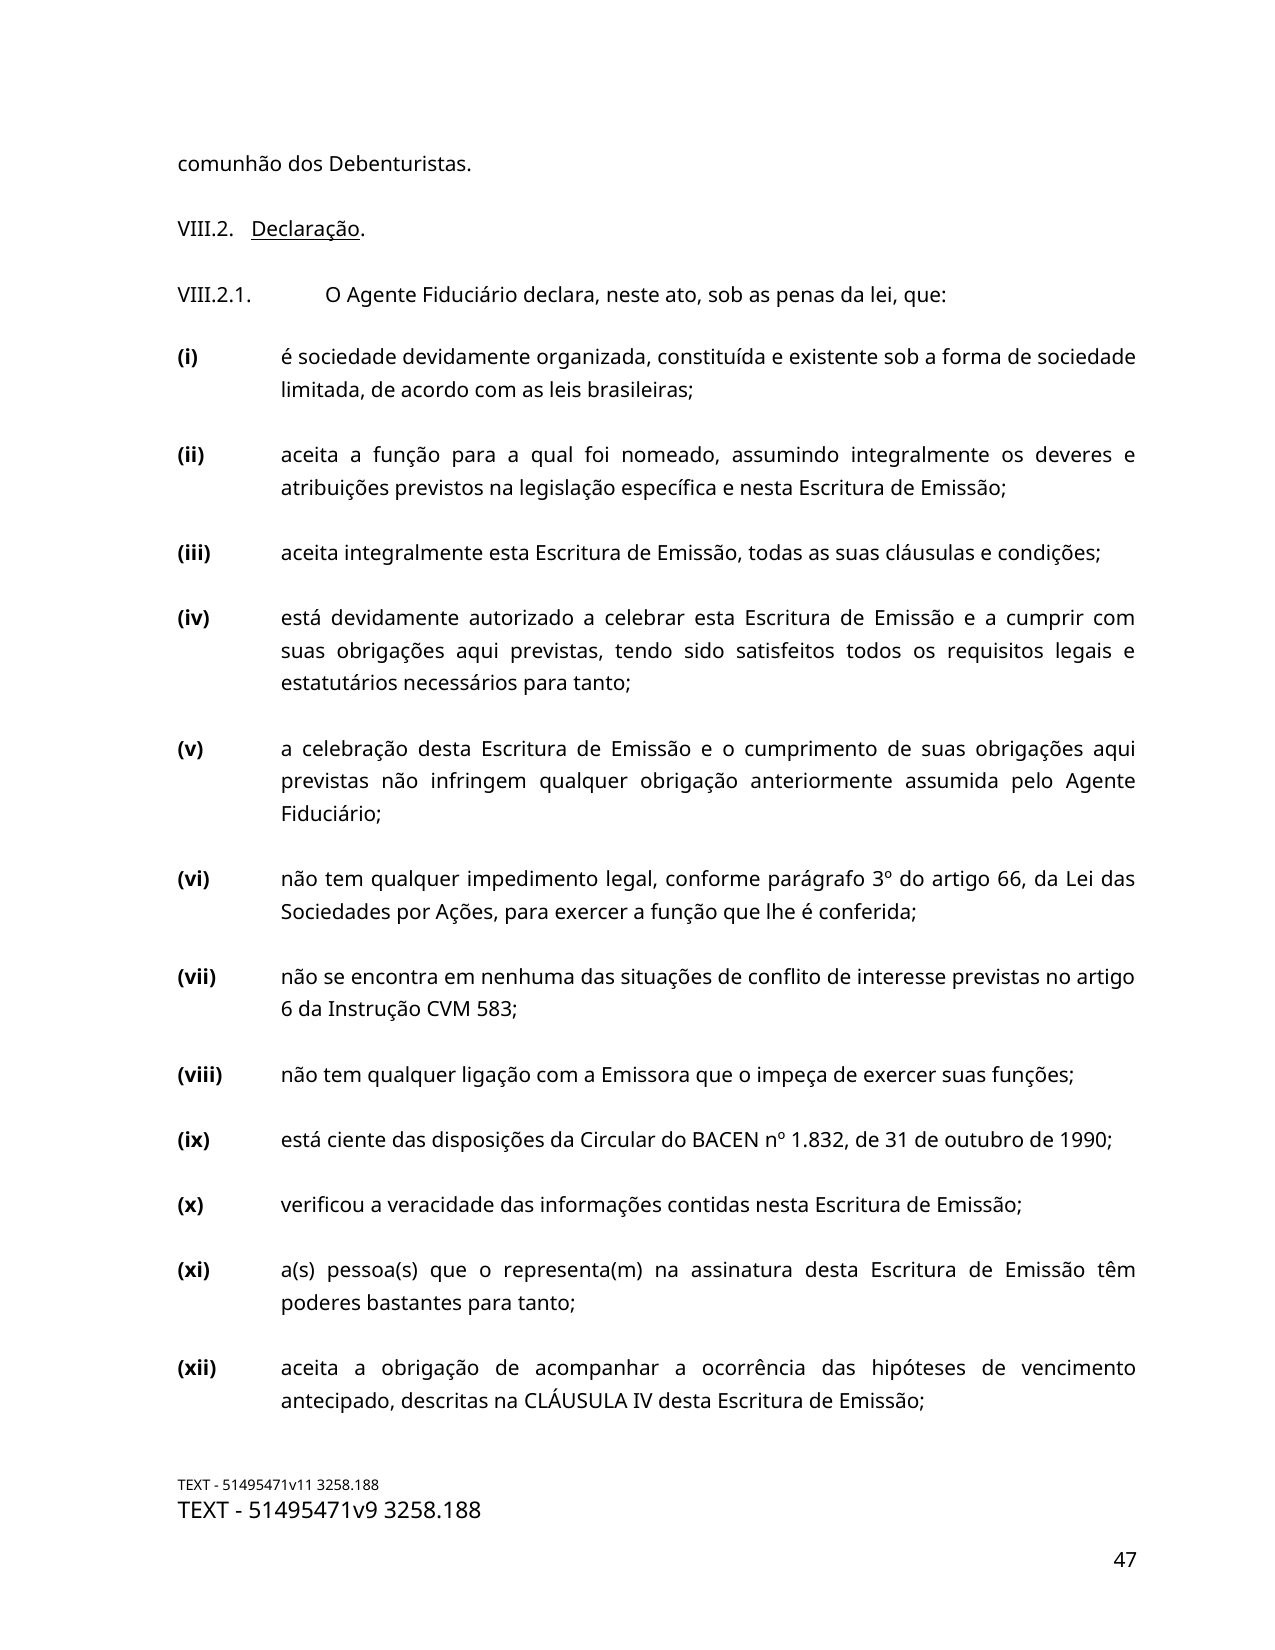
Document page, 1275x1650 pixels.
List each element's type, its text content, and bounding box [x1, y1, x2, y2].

list a(s) pessoa(s) que o representa(m) na assinatura desta Escritura de Emissão têm poderes bastantes para tanto; [177, 1255, 1137, 1316]
list aceita a obrigação de acompanhar a ocorrência das hipóteses de vencimento antecipado, descritas na CLÁUSULA IV desta Escritura de Emissão; [177, 1353, 1137, 1414]
list está devidamente autorizado a celebrar esta Escritura de Emissão e a cumprir com suas obrigações aqui previstas, tendo sido satisfeitos todos os requisitos legais e estatutários necessários para tanto; [177, 603, 1137, 697]
list é sociedade devidamente organizada, constituída e existente sob a forma de sociedade limitada, de acordo com as leis brasileiras; [177, 342, 1137, 403]
list aceita a função para a qual foi nomeado, assumindo integralmente os deveres e atribuições previstos na legislação específica e nesta Escritura de Emissão; [177, 440, 1137, 501]
list está ciente das disposições da Circular do BACEN nº 1.832, de 31 de outubro de 1990; [177, 1125, 1137, 1153]
list O Agente Fiduciário declara, neste ato, sob as penas da lei, que: [177, 280, 1137, 308]
list não tem qualquer impedimento legal, conforme parágrafo 3º do artigo 66, da Lei das Sociedades por Ações, para exercer a função que lhe é conferida; [177, 864, 1137, 925]
list verificou a veracidade das informações contidas nesta Escritura de Emissão; [177, 1190, 1137, 1219]
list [177, 149, 1137, 178]
list aceita integralmente esta Escritura de Emissão, todas as suas cláusulas e condições; [177, 538, 1137, 567]
list Declaração. [177, 214, 1137, 243]
list não tem qualquer ligação com a Emissora que o impeça de exercer suas funções; [177, 1060, 1137, 1088]
list não se encontra em nenhuma das situações de conflito de interesse previstas no artigo 6 da Instrução CVM 583; [177, 962, 1137, 1023]
list a celebração desta Escritura de Emissão e o cumprimento de suas obrigações aqui previstas não infringem qualquer obrigação anteriormente assumida pelo Agente Fiduciário; [177, 734, 1137, 827]
